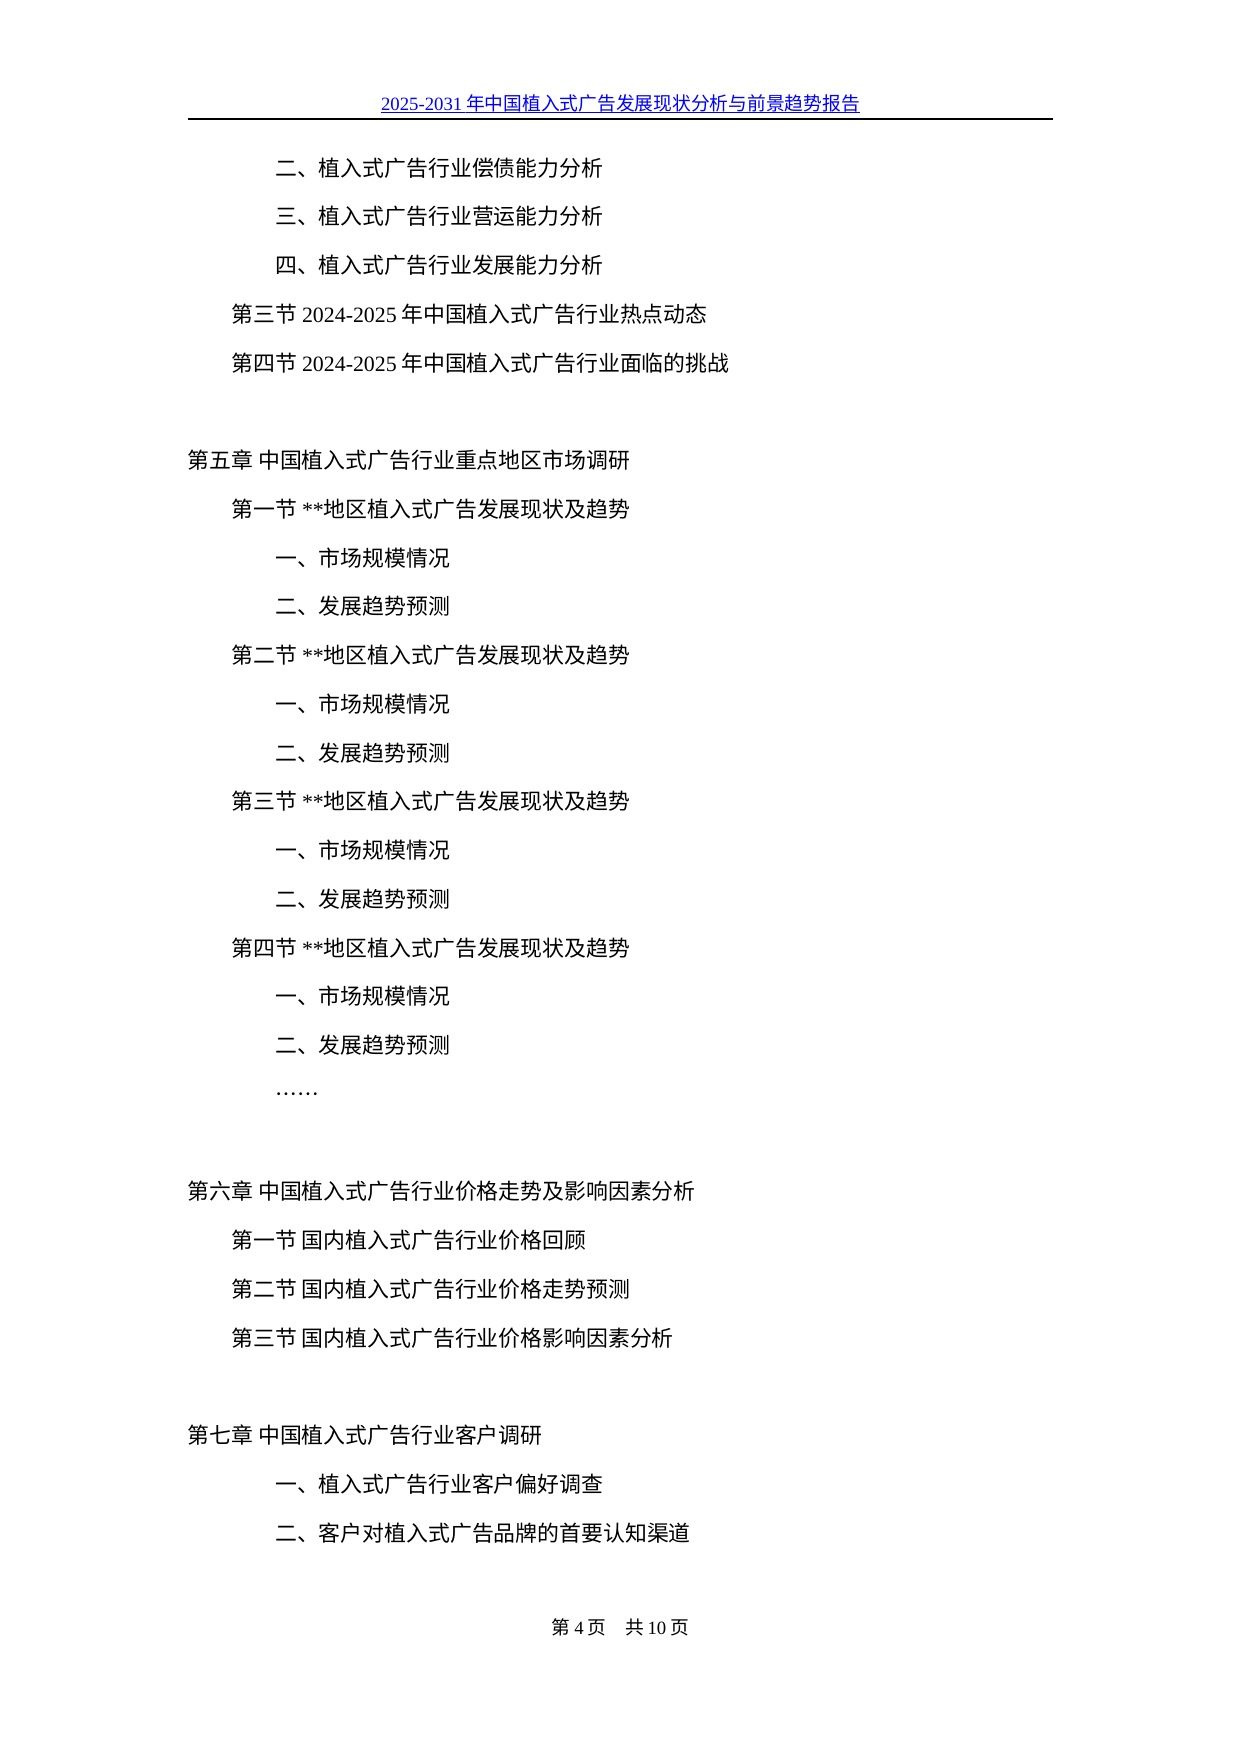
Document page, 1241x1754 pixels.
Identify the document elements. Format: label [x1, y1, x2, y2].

text [187, 150, 1053, 1548]
